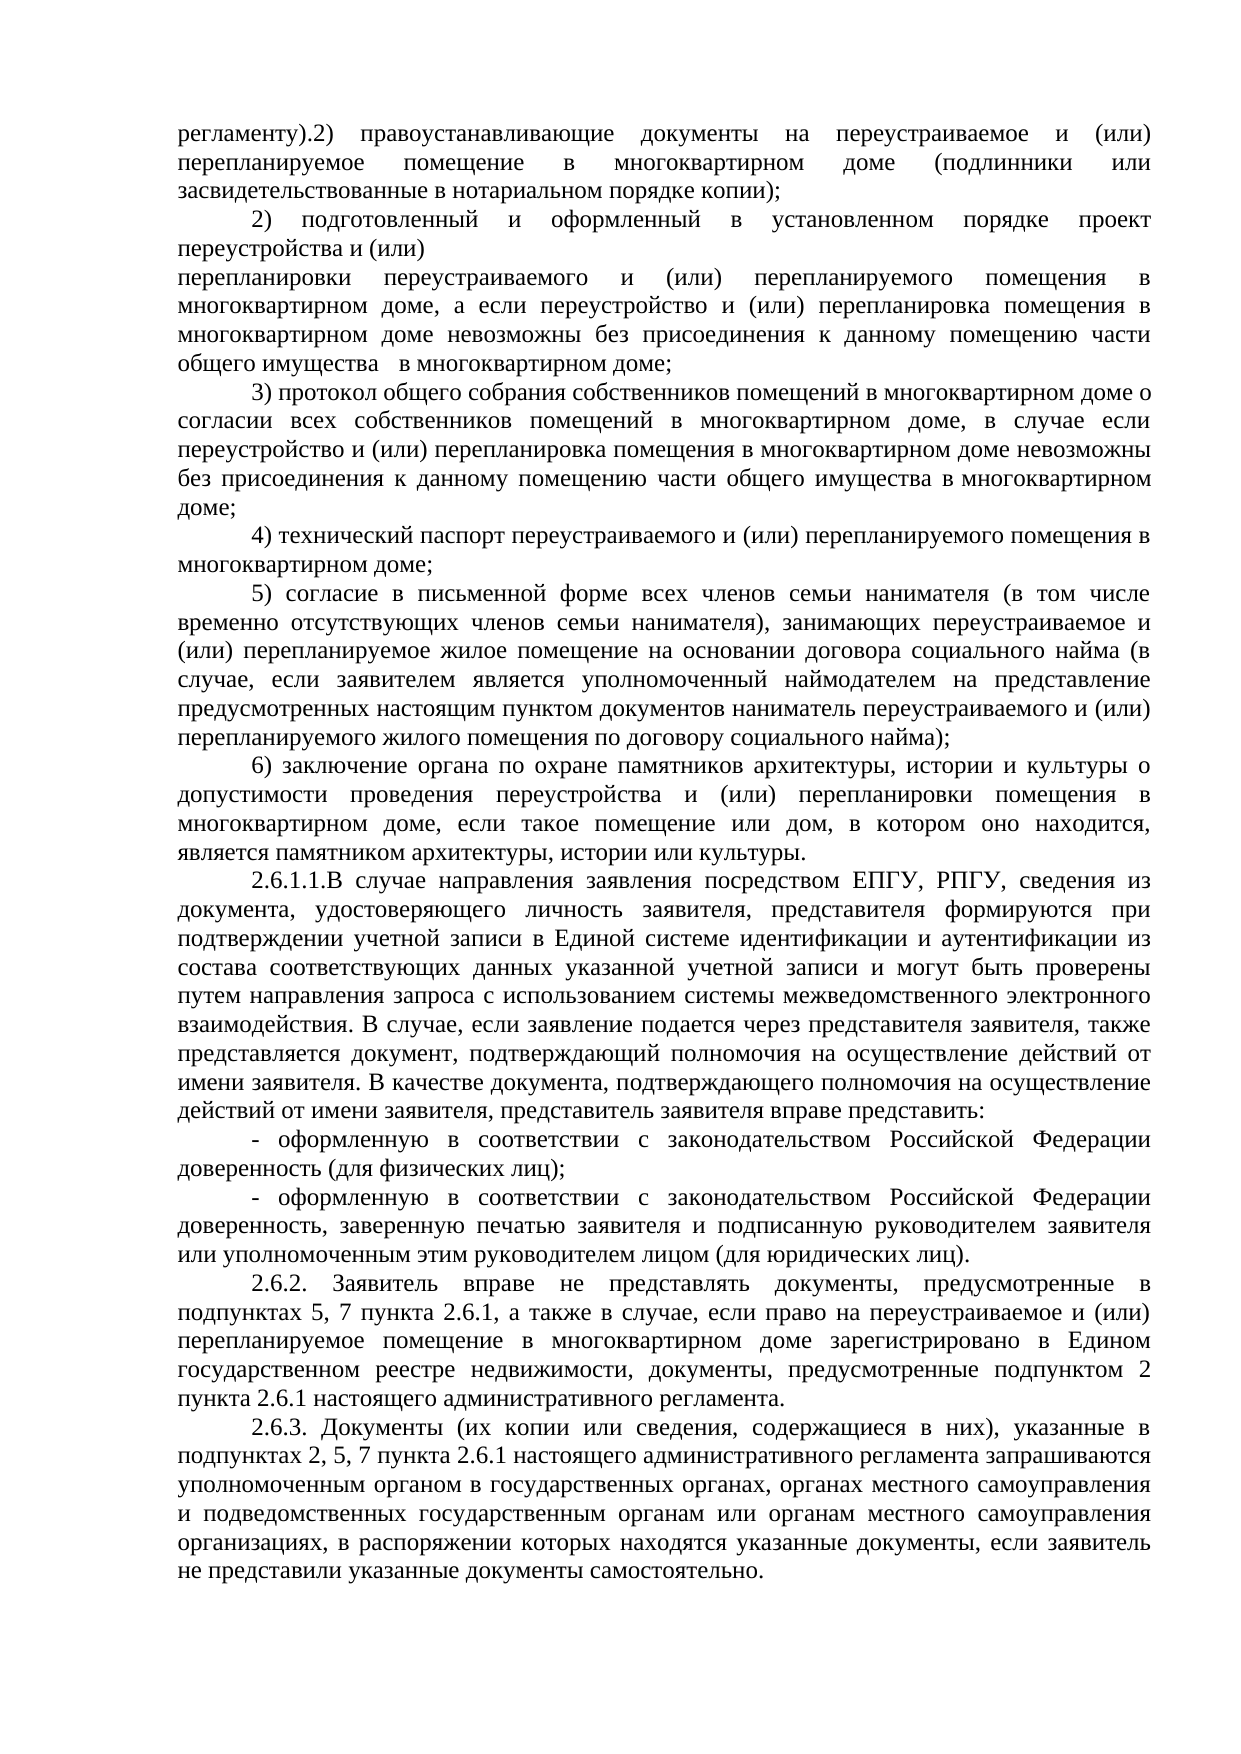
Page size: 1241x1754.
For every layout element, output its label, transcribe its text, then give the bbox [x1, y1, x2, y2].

text 2.6.2. Заявитель вправе не представлять документы, предусмотренные в подпунктах 5, 7 пункта 2.6.1, а также в случае, если право на переустраиваемое и (или) перепланируемое помещение в многоквартирном доме зарегистрировано в Едином государственном реестре недвижимости, документы, предусмотренные подпунктом 2 пункта 2.6.1 настоящего административного регламента. [177, 1268, 1152, 1412]
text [177, 118, 1152, 204]
text 2.6.1.1.В случае направления заявления посредством ЕПГУ, РПГУ, сведения из документа, удостоверяющего личность заявителя, представителя формируются при подтверждении учетной записи в Единой системе идентификации и аутентификации из состава соответствующих данных указанной учетной записи и могут быть проверены путем направления запроса с использованием системы межведомственного электронного взаимодействия. В случае, если заявление подается через представителя заявителя, также представляется документ, подтверждающий полномочия на осуществление действий от имени заявителя. В качестве документа, подтверждающего полномочия на осуществление действий от имени заявителя, представитель заявителя вправе представить: [177, 866, 1152, 1124]
text 2) подготовленный и оформленный в установленном порядке проект переустройства и (или) [177, 204, 1152, 262]
text - оформленную в соответствии с законодательством Российской Федерации доверенность, заверенную печатью заявителя и подписанную руководителем заявителя или уполномоченным этим руководителем лицом (для юридических лиц). [177, 1182, 1152, 1268]
text 6) заключение органа по охране памятников архитектуры, истории и культуры о допустимости проведения переустройства и (или) перепланировки помещения в многоквартирном доме, если такое помещение или дом, в котором оно находится, является памятником архитектуры, истории или культуры. [177, 751, 1152, 866]
text - оформленную в соответствии с законодательством Российской Федерации доверенность (для физических лиц); [177, 1124, 1152, 1182]
text перепланировки переустраиваемого и (или) перепланируемого помещения в многоквартирном доме, а если переустройство и (или) перепланировка помещения в многоквартирном доме невозможны без присоединения к данному помещению части общего имущества в многоквартирном доме; [177, 262, 1152, 377]
text 5) согласие в письменной форме всех членов семьи нанимателя (в том числе временно отсутствующих членов семьи нанимателя), занимающих переустраиваемое и (или) перепланируемое жилое помещение на основании договора социального найма (в случае, если заявителем является уполномоченный наймодателем на представление предусмотренных настоящим пунктом документов наниматель переустраиваемого и (или) перепланируемого жилого помещения по договору социального найма); [177, 578, 1152, 751]
text 4) технический паспорт переустраиваемого и (или) перепланируемого помещения в многоквартирном доме; [177, 521, 1152, 578]
text 2.6.3. Документы (их копии или сведения, содержащиеся в них), указанные в подпунктах 2, 5, 7 пункта 2.6.1 настоящего административного регламента запрашиваются уполномоченным органом в государственных органах, органах местного самоуправления и подведомственных государственным органам или органам местного самоуправления организациях, в распоряжении которых находятся указанные документы, если заявитель не представили указанные документы самостоятельно. [177, 1412, 1152, 1584]
text 3) протокол общего собрания собственников помещений в многоквартирном доме о согласии всех собственников помещений в многоквартирном доме, в случае если переустройство и (или) перепланировка помещения в многоквартирном доме невозможны без присоединения к данному помещению части общего имущества в многоквартирном доме; [177, 377, 1152, 521]
